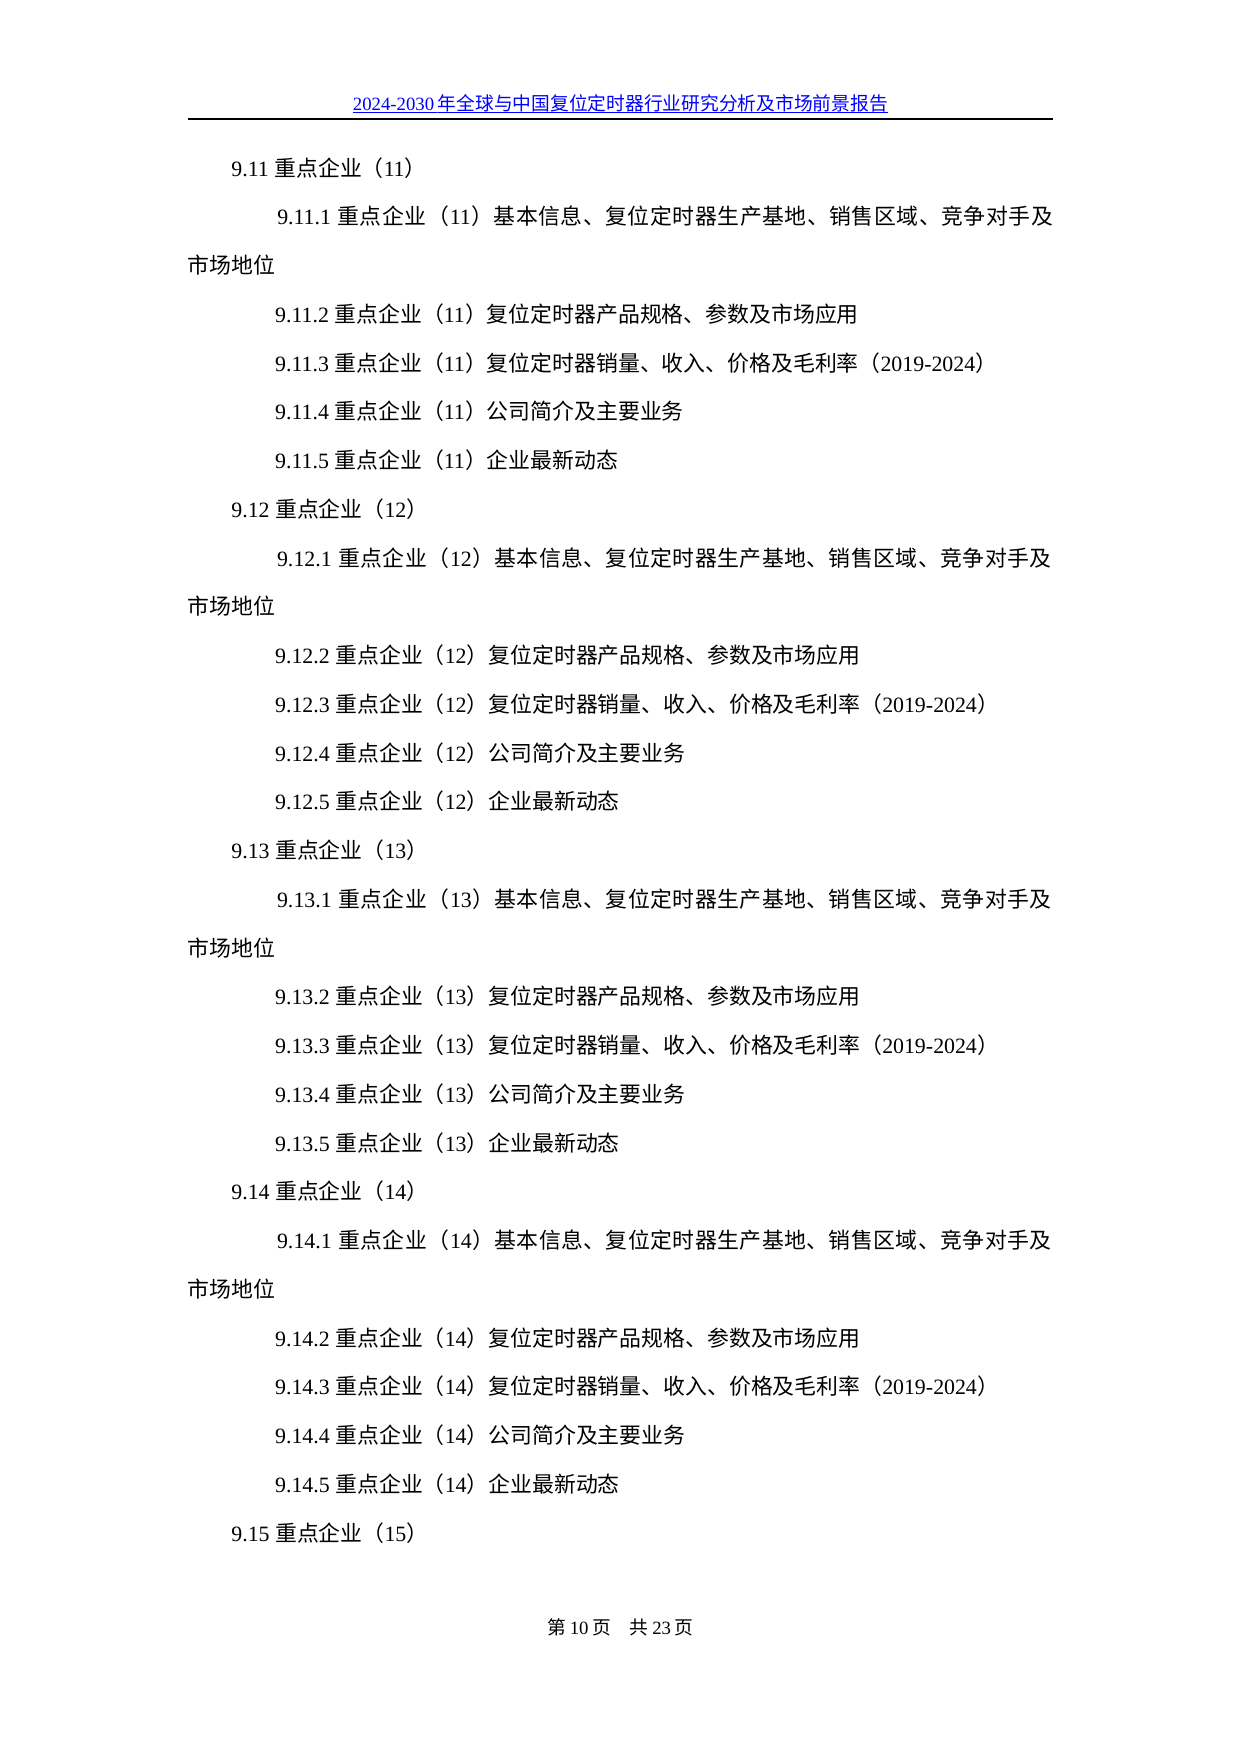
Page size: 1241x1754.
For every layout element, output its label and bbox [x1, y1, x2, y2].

text [187, 150, 1053, 1548]
